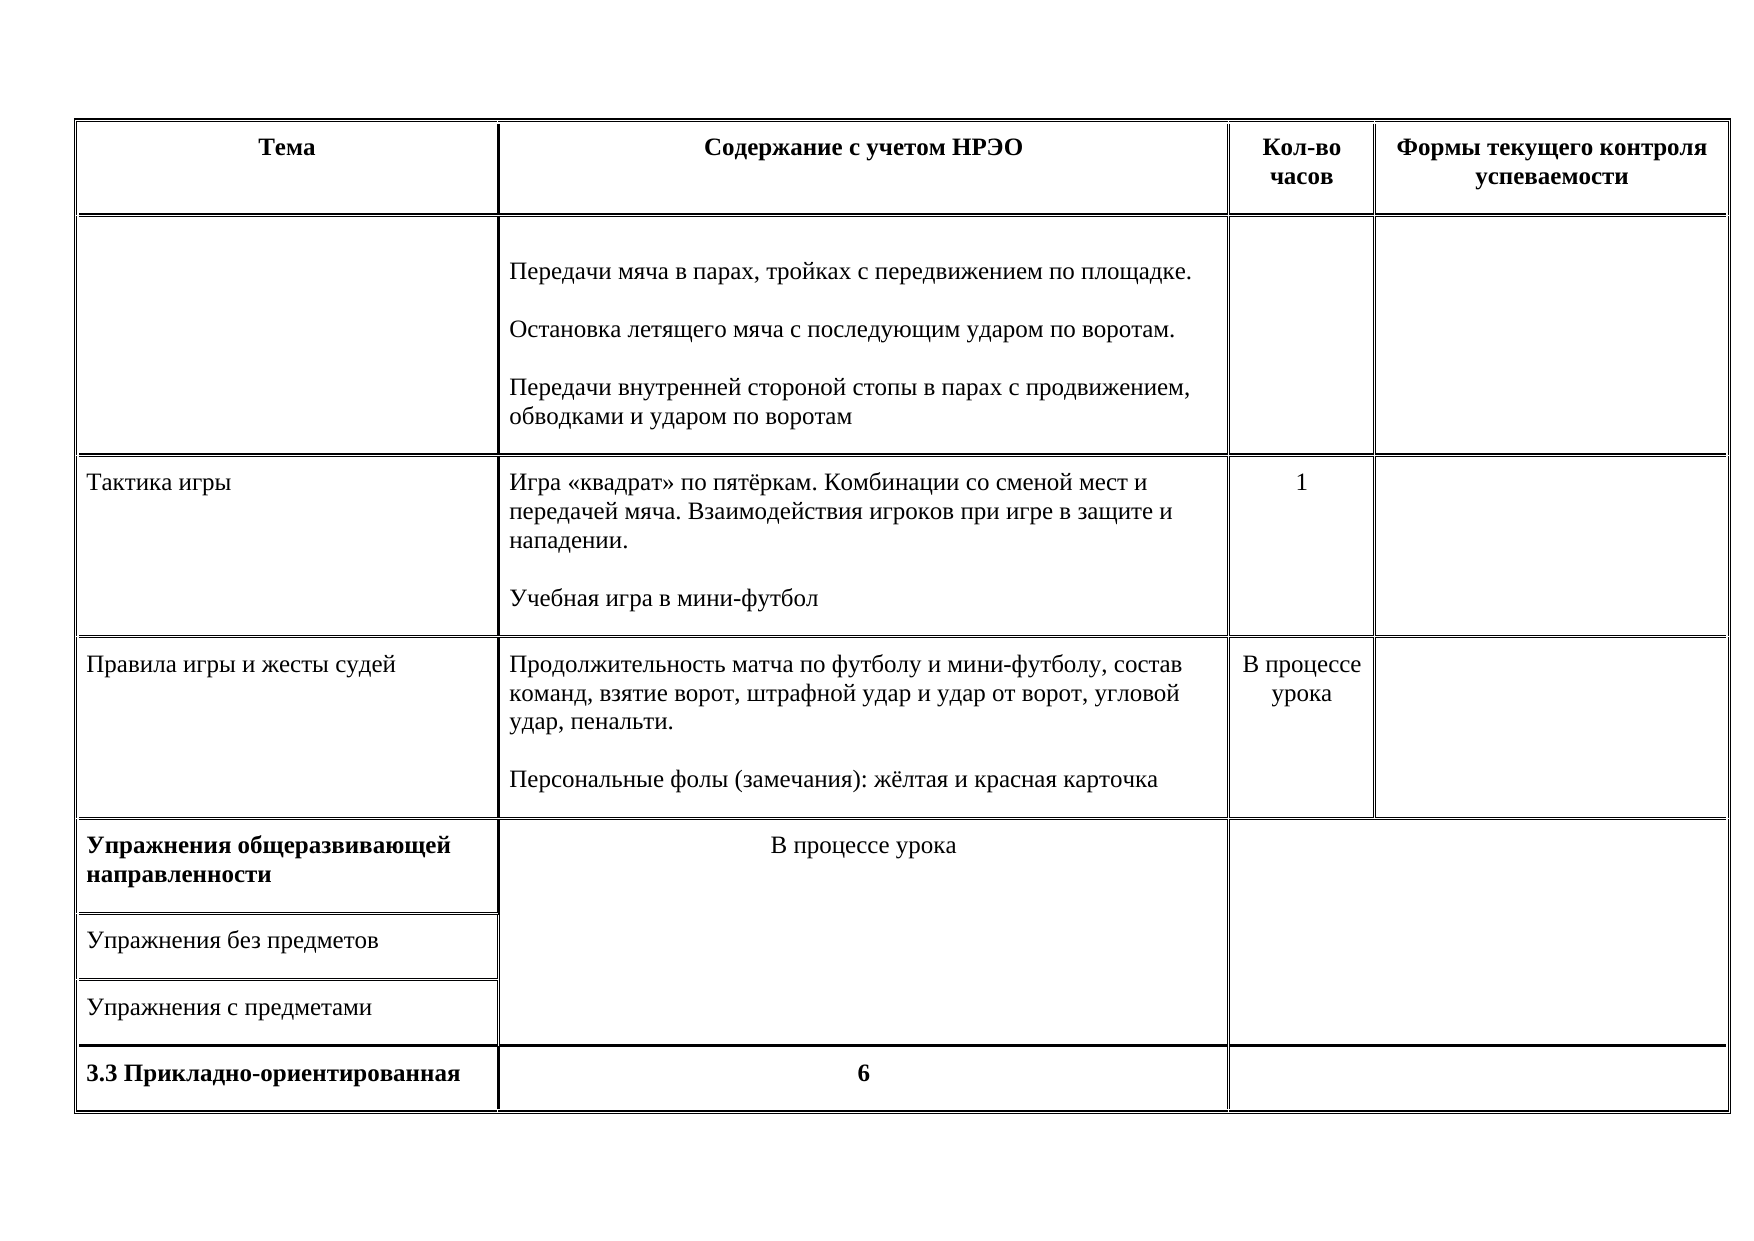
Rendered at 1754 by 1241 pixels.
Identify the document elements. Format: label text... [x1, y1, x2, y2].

table_cell Продолжительность матча по футболу и мини-футболу, состав команд, взятие ворот, штрафной удар и удар от ворот, угловой удар, пенальти. Персональные фолы (замечания): жёлтая и красная карточка [500, 638, 1227, 816]
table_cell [500, 217, 1227, 453]
table_cell Упражнения с предметами [75, 978, 498, 1044]
table_cell Тактика игры [77, 453, 497, 635]
table_cell Правила игры и жесты судей [75, 635, 498, 816]
table_cell Игра «квадрат» по пятёркам. Комбинации со сменой мест и передачей мяча. Взаимодействия игроков при игре в защите и нападении. Учебная игра в мини-футбол [500, 457, 1227, 635]
table_cell Упражнения общеразвивающей направленности [77, 816, 497, 911]
table_header Формы текущего контроля успеваемости [1375, 122, 1728, 213]
table_cell 1 [1230, 457, 1373, 635]
table_header Тема [77, 120, 498, 213]
table_header Кол-во часов [1229, 122, 1374, 213]
table_cell [1376, 453, 1728, 635]
table_cell В процессе урока [1230, 638, 1373, 816]
table_cell [1375, 635, 1729, 816]
table_header Содержание с учетом НРЭО [498, 122, 1229, 213]
table_cell 1 [1230, 217, 1373, 453]
table_cell Ведение мяча Удары по мячу [77, 213, 497, 453]
table_cell Упражнения без предметов [77, 911, 497, 978]
table_cell [1230, 816, 1728, 1044]
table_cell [77, 1044, 498, 1110]
table_cell [1229, 1044, 1728, 1110]
table_cell 6 [498, 1047, 1229, 1110]
table_cell В процессе урока [500, 820, 1227, 1044]
table_cell [1376, 213, 1728, 453]
